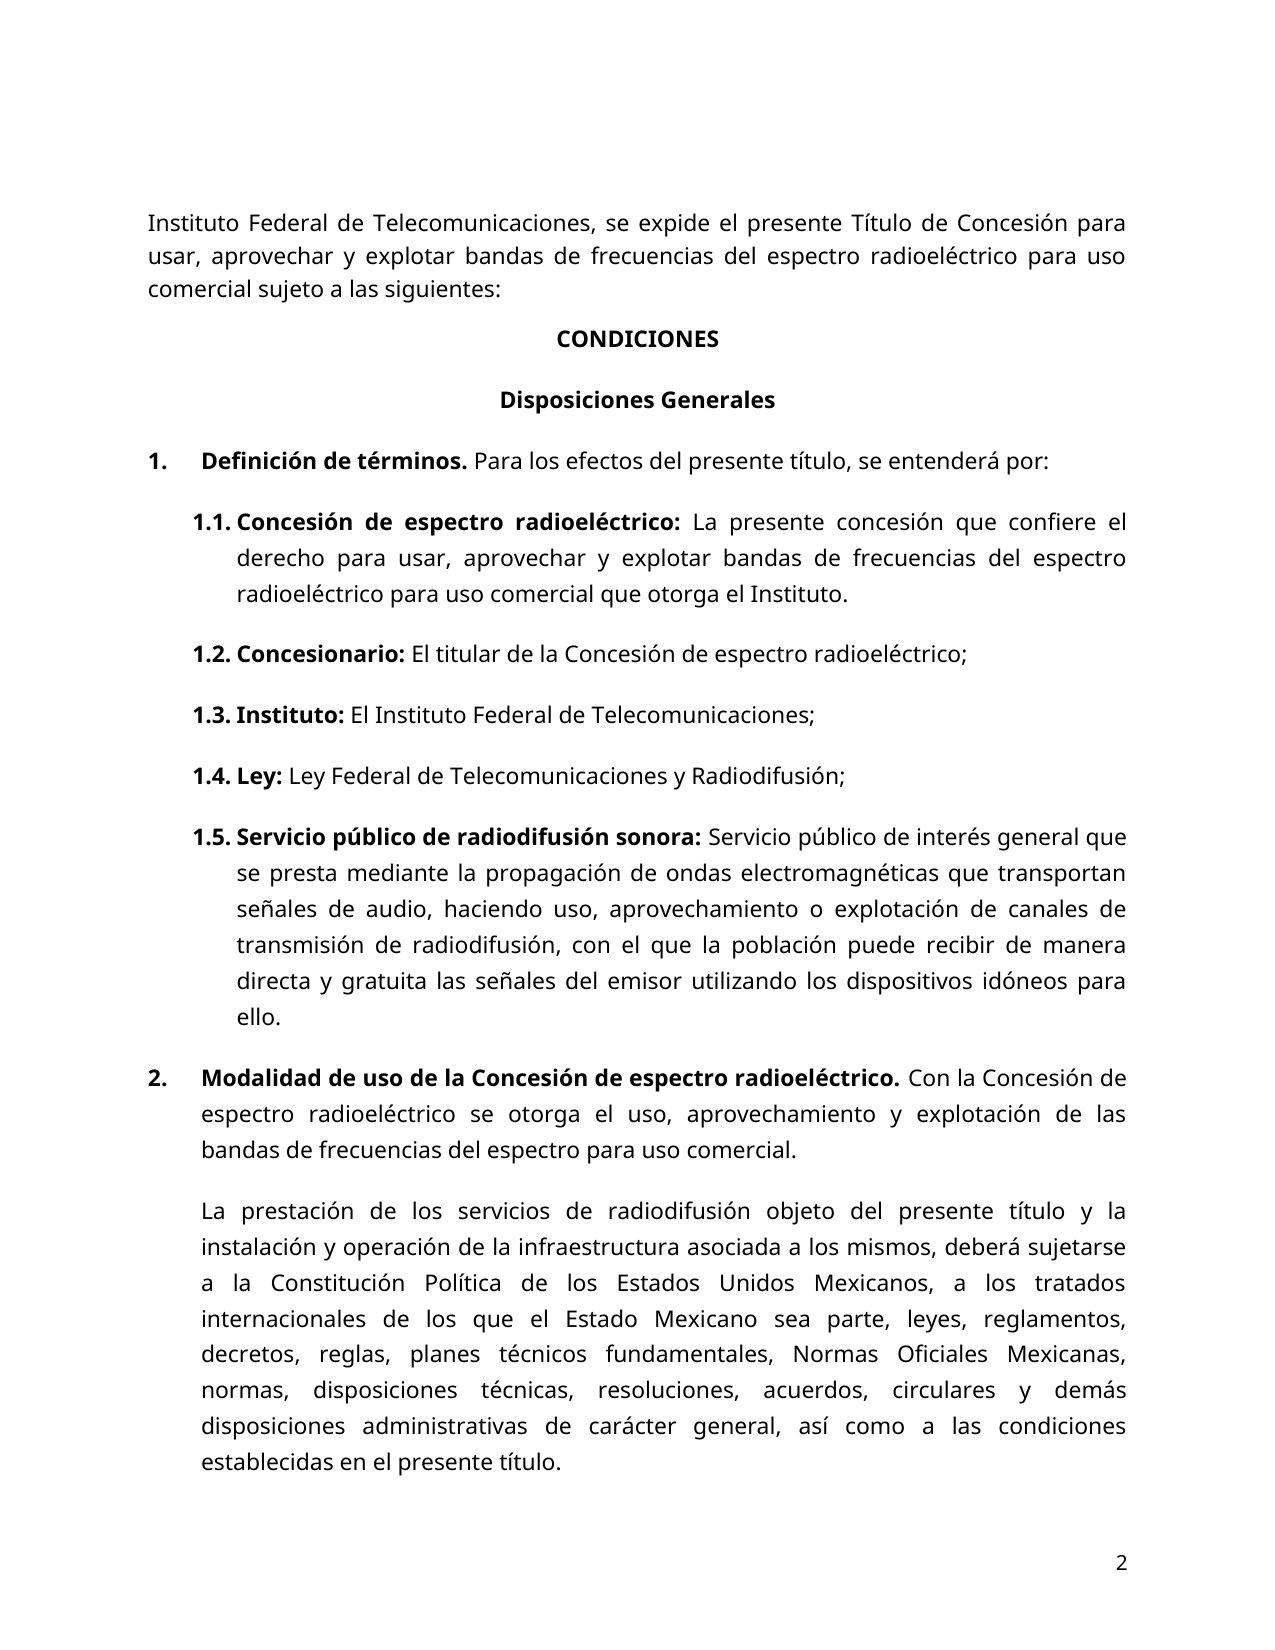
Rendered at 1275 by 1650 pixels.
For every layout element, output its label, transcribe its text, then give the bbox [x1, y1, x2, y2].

subtitle Disposiciones Generales [148, 384, 1127, 415]
subtitle CONDICIONES [148, 323, 1127, 354]
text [148, 207, 1127, 304]
list Concesión de espectro radioeléctrico: La presente concesión que confiere el derecho para usar, aprovechar y explotar bandas de frecuencias del espectro radioeléctrico para uso comercial que otorga el Instituto. [192, 506, 1127, 609]
list Modalidad de uso de la Concesión de espectro radioeléctrico. Con la Concesión de espectro radioeléctrico se otorga el uso, aprovechamiento y explotación de las bandas de frecuencias del espectro para uso comercial. [148, 1062, 1127, 1165]
list Concesionario: El titular de la Concesión de espectro radioeléctrico; [192, 638, 1127, 670]
text La prestación de los servicios de radiodifusión objeto del presente título y la instalación y operación de la infraestructura asociada a los mismos, deberá sujetarse a la Constitución Política de los Estados Unidos Mexicanos, a los tratados internacionales de los que el Estado Mexicano sea parte, leyes, reglamentos, decretos, reglas, planes técnicos fundamentales, Normas Oficiales Mexicanas, normas, disposiciones técnicas, resoluciones, acuerdos, circulares y demás disposiciones administrativas de carácter general, así como a las condiciones establecidas en el presente título. [201, 1195, 1127, 1477]
list Ley: Ley Federal de Telecomunicaciones y Radiodifusión; [192, 760, 1127, 792]
list Instituto: El Instituto Federal de Telecomunicaciones; [192, 699, 1127, 731]
list Servicio público de radiodifusión sonora: Servicio público de interés general que se presta mediante la propagación de ondas electromagnéticas que transportan señales de audio, haciendo uso, aprovechamiento o explotación de canales de transmisión de radiodifusión, con el que la población puede recibir de manera directa y gratuita las señales del emisor utilizando los dispositivos idóneos para ello. [192, 821, 1127, 1032]
list Definición de términos. Para los efectos del presente título, se entenderá por: [148, 445, 1127, 476]
